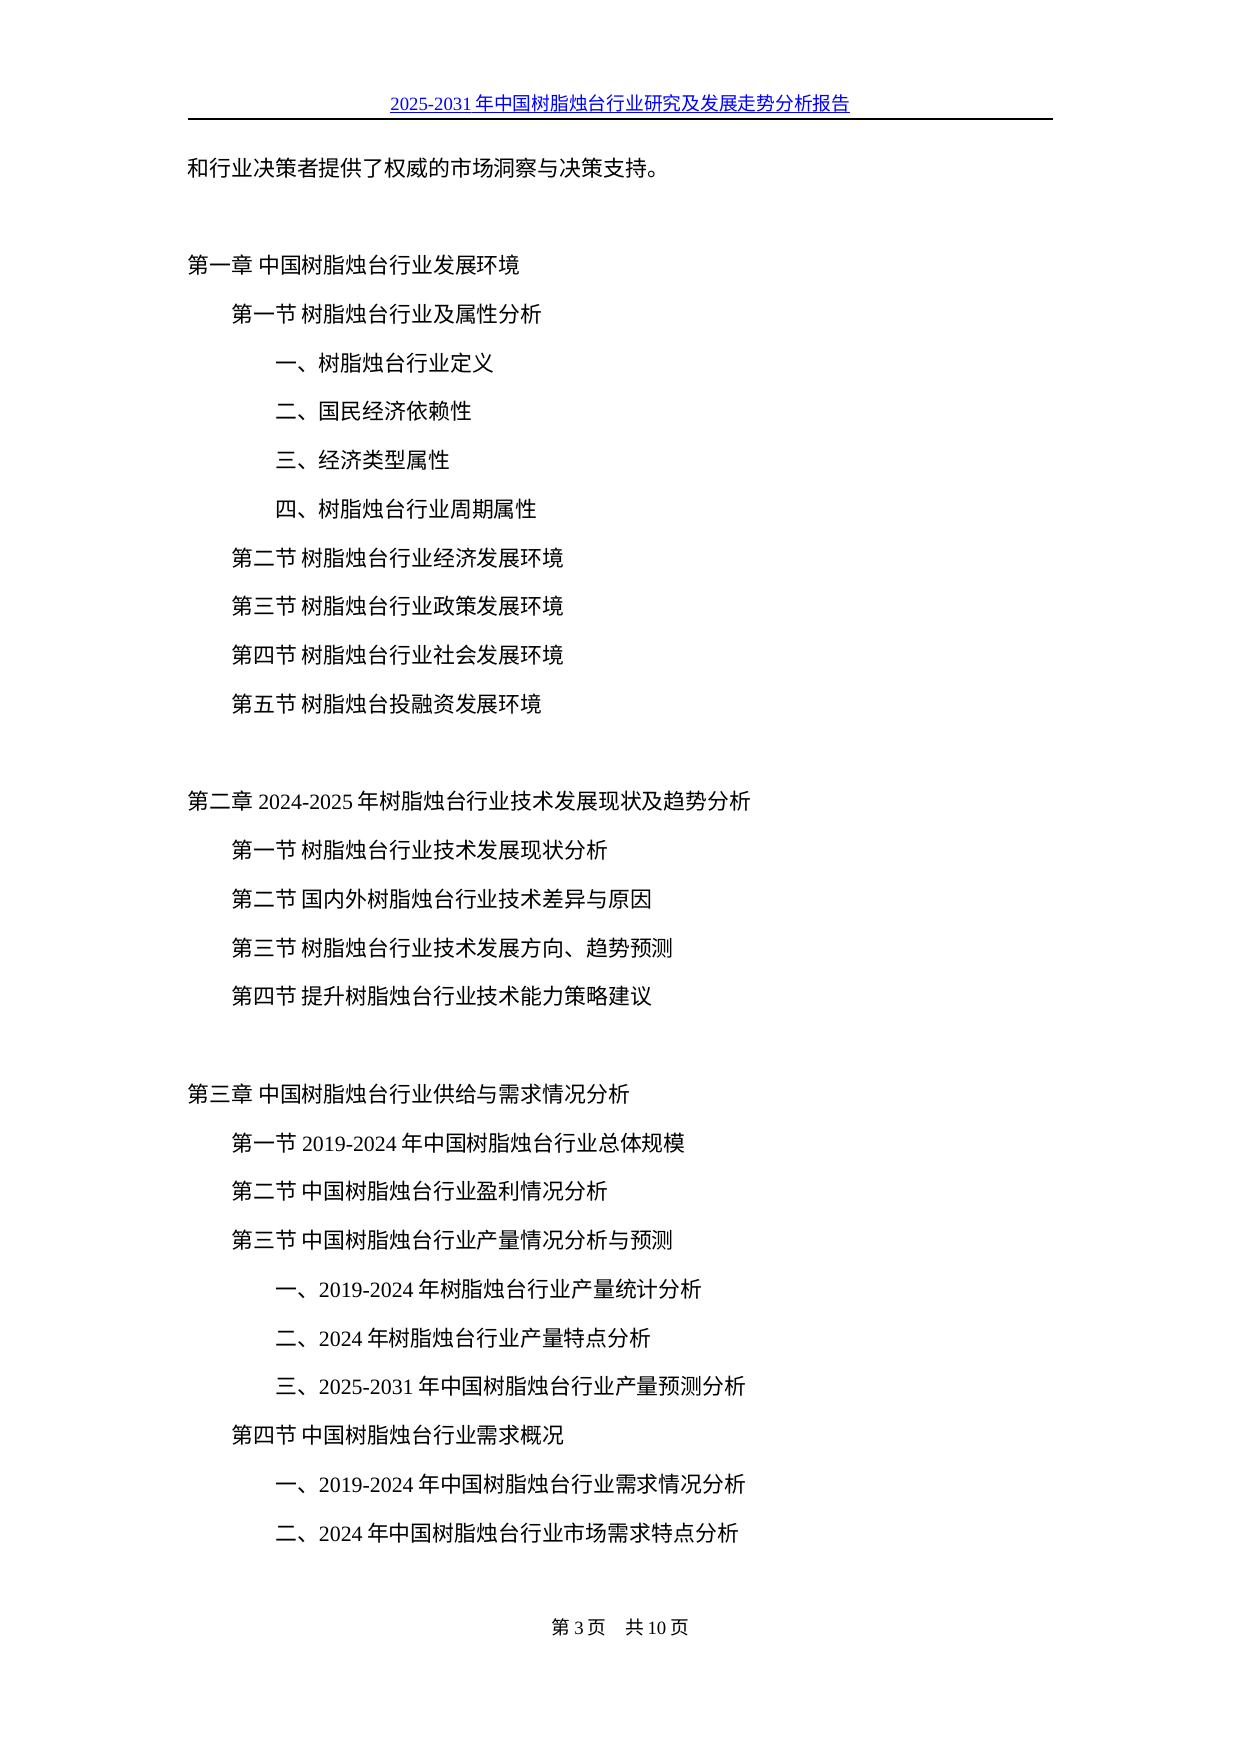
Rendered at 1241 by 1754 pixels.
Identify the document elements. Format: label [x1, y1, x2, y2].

text [187, 150, 1053, 1548]
